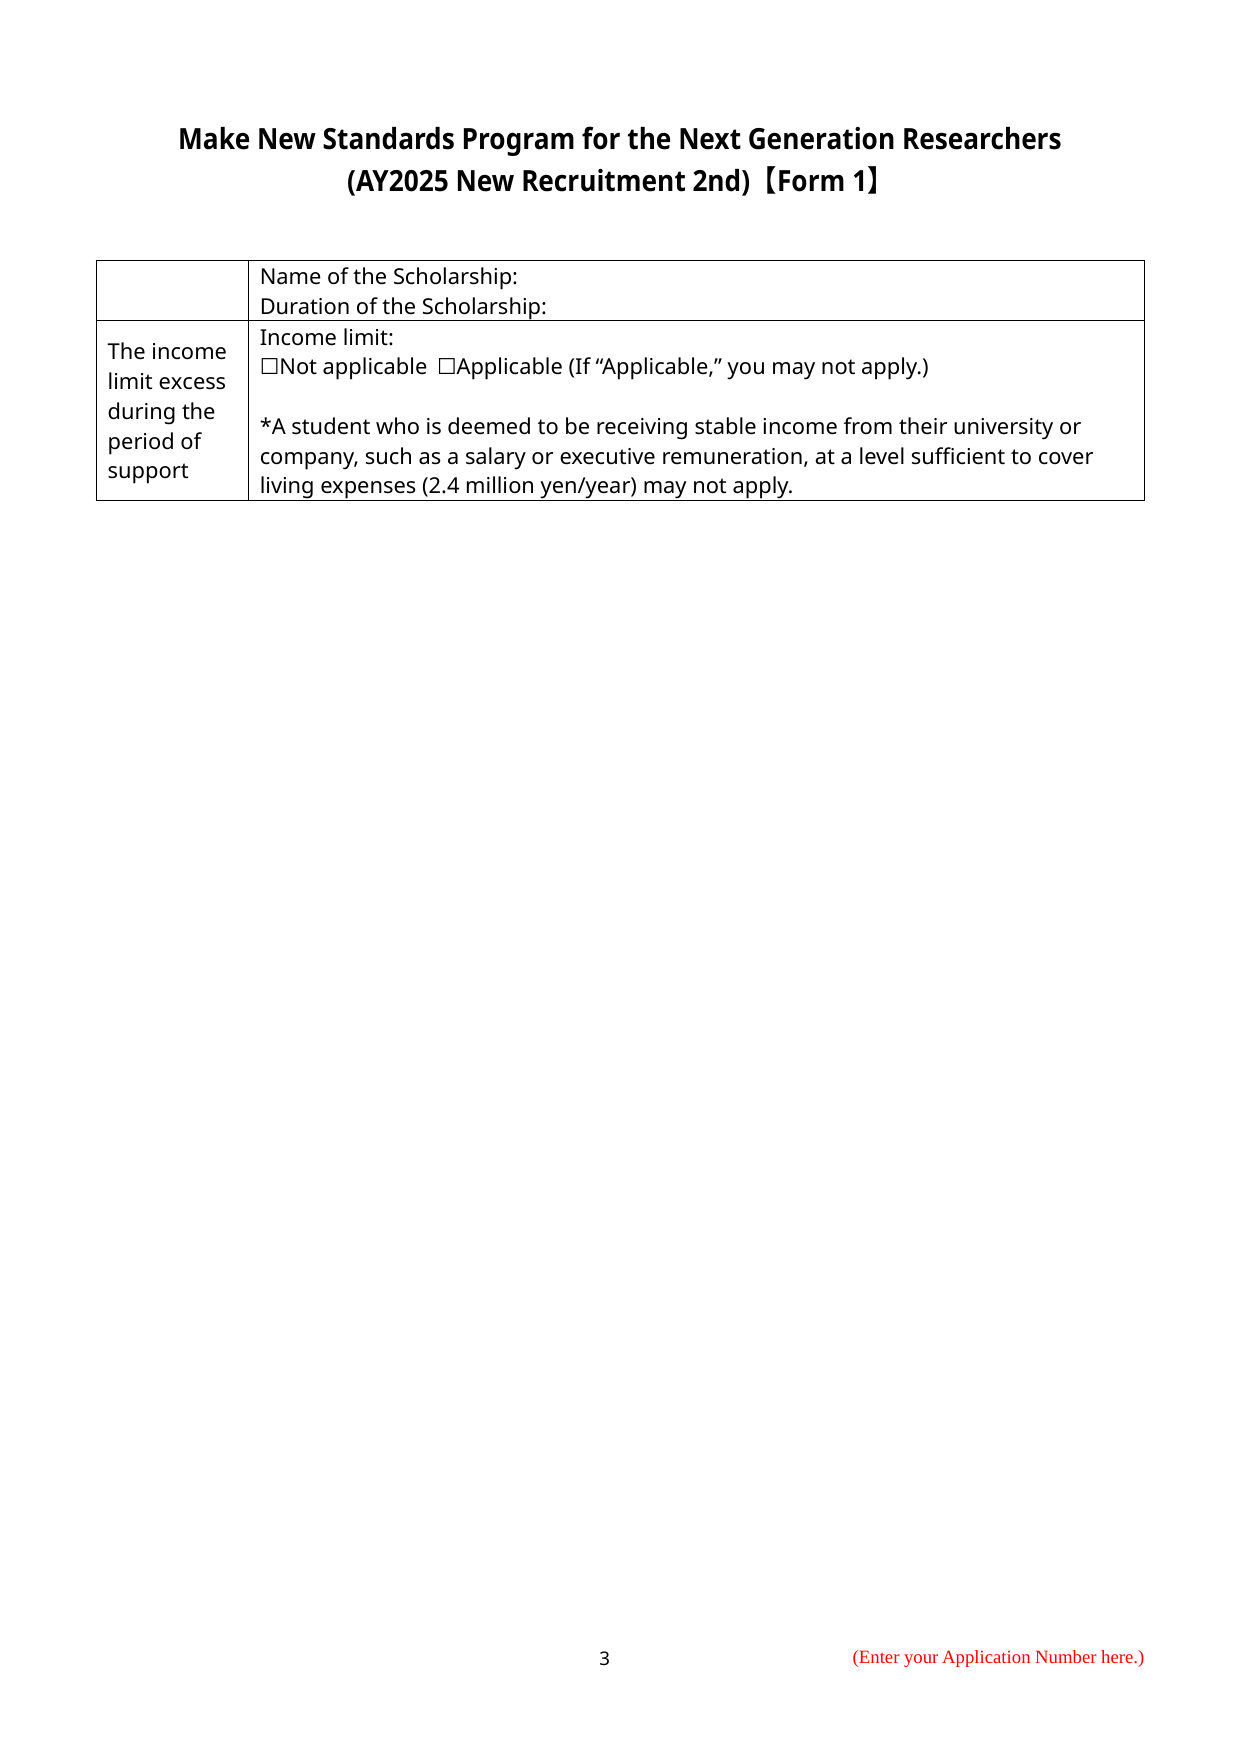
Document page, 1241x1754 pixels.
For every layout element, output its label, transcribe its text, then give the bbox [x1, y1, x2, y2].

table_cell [97, 261, 248, 320]
table_cell The income limit excess during the period of support [97, 321, 248, 500]
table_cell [249, 261, 1144, 320]
table_cell Income limit: Not applicable Applicable (If “Applicable,” you may not apply.) *A student who is deemed to be receiving stable income from their university or company, such as a salary or executive remuneration, at a level sufficient to cover living expenses (2.4 million yen/year) may not apply. [249, 321, 1144, 500]
